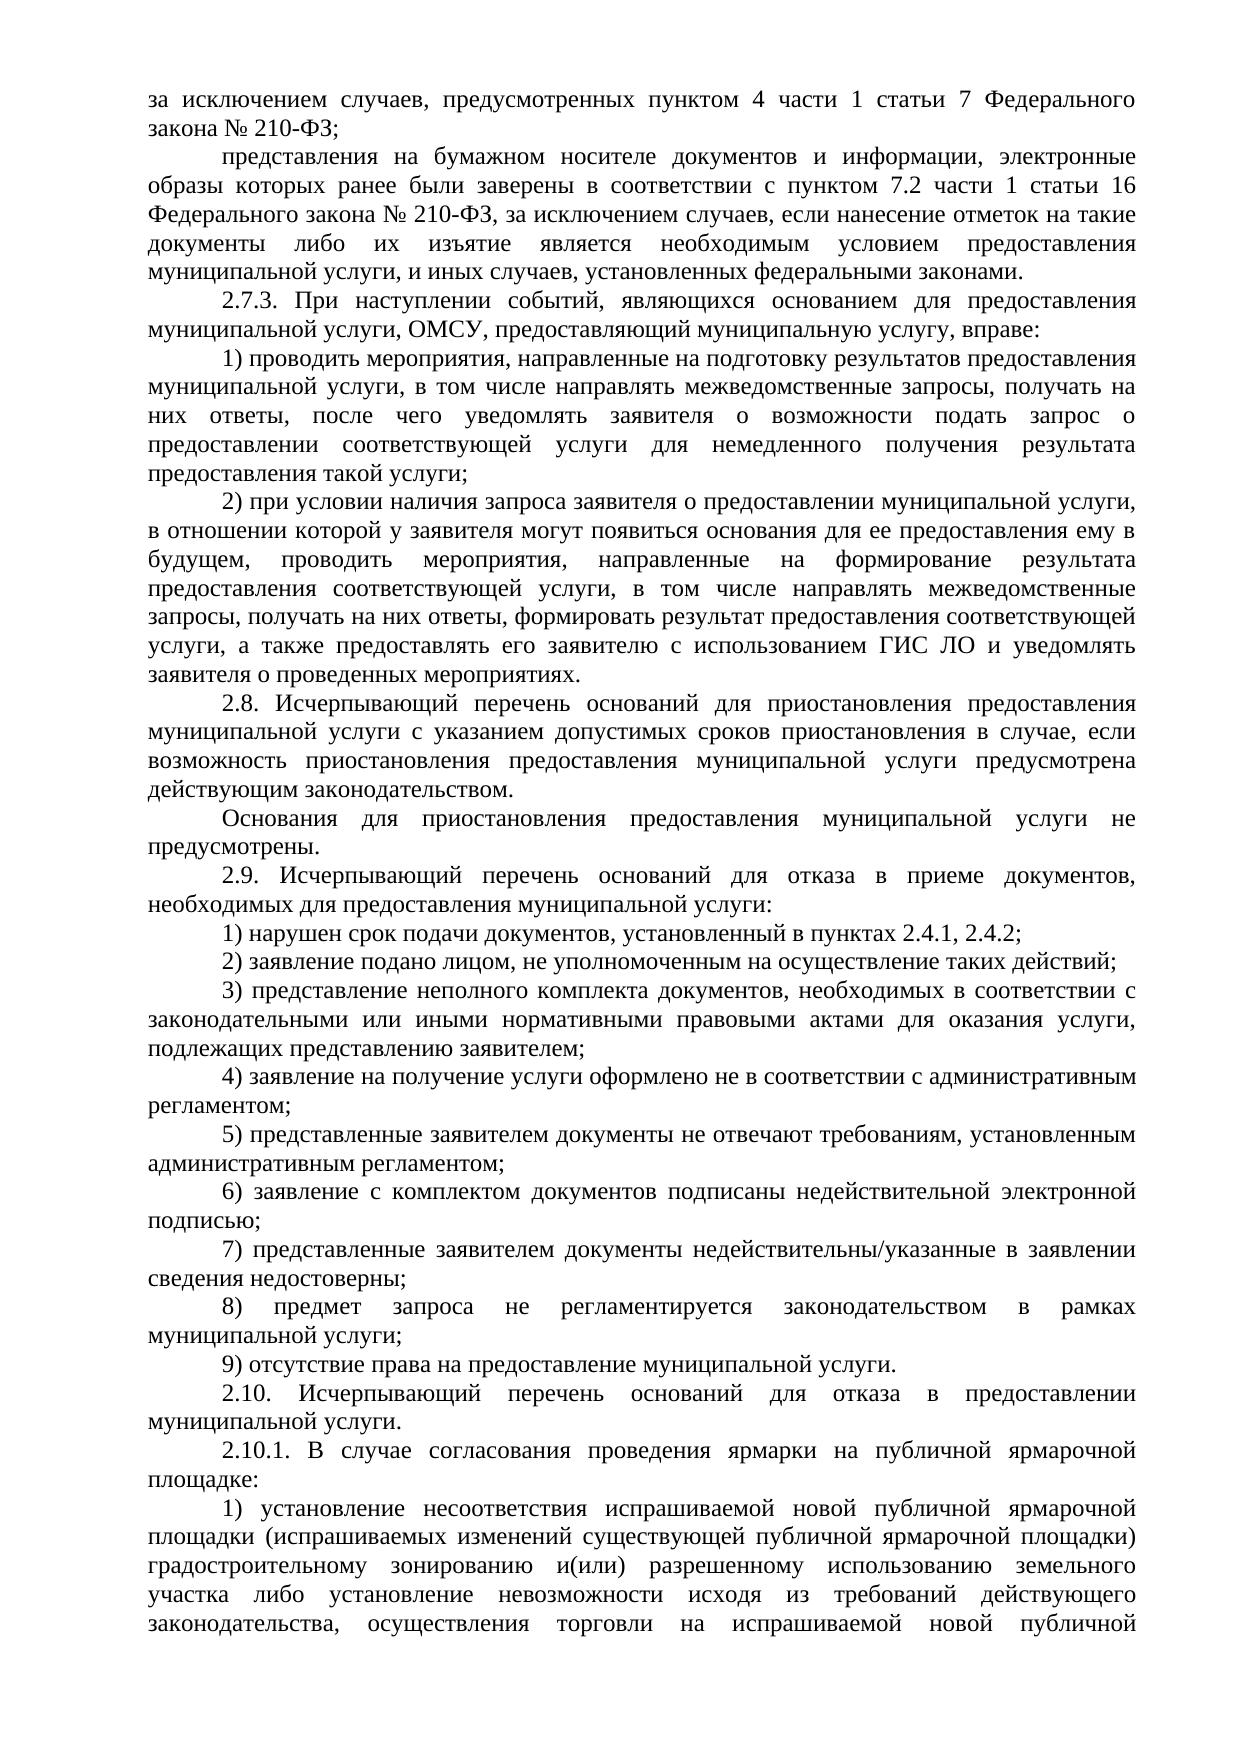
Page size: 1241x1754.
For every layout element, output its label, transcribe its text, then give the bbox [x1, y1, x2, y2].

text представления на бумажном носителе документов и информации, электронные образы которых ранее были заверены в соответствии с пунктом 7.2 части 1 статьи 16 Федерального закона № 210-ФЗ, за исключением случаев, если нанесение отметок на такие документы либо их изъятие является необходимым условием предоставления муниципальной услуги, и иных случаев, установленных федеральными законами. [148, 141, 1137, 285]
text 8) предмет запроса не регламентируется законодательством в рамках муниципальной услуги; [148, 1291, 1137, 1349]
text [148, 84, 1137, 141]
text 4) заявление на получение услуги оформлено не в соответствии с административным регламентом; [148, 1061, 1137, 1119]
text 2.10.1. В случае согласования проведения ярмарки на публичной ярмарочной площадке: [148, 1435, 1137, 1493]
text 2.7.3. При наступлении событий, являющихся основанием для предоставления муниципальной услуги, ОМСУ, предоставляющий муниципальную услугу, вправе: [148, 285, 1137, 343]
text Основания для приостановления предоставления муниципальной услуги не предусмотрены. [148, 803, 1137, 860]
text 3) представление неполного комплекта документов, необходимых в соответствии с законодательными или иными нормативными правовыми актами для оказания услуги, подлежащих представлению заявителем; [148, 975, 1137, 1061]
text 1) проводить мероприятия, направленные на подготовку результатов предоставления муниципальной услуги, в том числе направлять межведомственные запросы, получать на них ответы, после чего уведомлять заявителя о возможности подать запрос о предоставлении соответствующей услуги для немедленного получения результата предоставления такой услуги; [148, 343, 1137, 486]
text 6) заявление с комплектом документов подписаны недействительной электронной подписью; [148, 1176, 1137, 1234]
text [148, 1493, 1137, 1636]
text 9) отсутствие права на предоставление муниципальной услуги. [148, 1349, 1137, 1378]
text 2.10. Исчерпывающий перечень оснований для отказа в предоставлении муниципальной услуги. [148, 1378, 1137, 1435]
text 2) при условии наличия запроса заявителя о предоставлении муниципальной услуги, в отношении которой у заявителя могут появиться основания для ее предоставления ему в будущем, проводить мероприятия, направленные на формирование результата предоставления соответствующей услуги, в том числе направлять межведомственные запросы, получать на них ответы, формировать результат предоставления соответствующей услуги, а также предоставлять его заявителю с использованием ГИС ЛО и уведомлять заявителя о проведенных мероприятиях. [148, 486, 1137, 688]
text 2.9. Исчерпывающий перечень оснований для отказа в приеме документов, необходимых для предоставления муниципальной услуги: [148, 860, 1137, 918]
text 7) представленные заявителем документы недействительны/указанные в заявлении сведения недостоверны; [148, 1234, 1137, 1291]
text 2) заявление подано лицом, не уполномоченным на осуществление таких действий; [148, 946, 1137, 975]
text 2.8. Исчерпывающий перечень оснований для приостановления предоставления муниципальной услуги с указанием допустимых сроков приостановления в случае, если возможность приостановления предоставления муниципальной услуги предусмотрена действующим законодательством. [148, 688, 1137, 803]
text 1) нарушен срок подачи документов, установленный в пунктах 2.4.1, 2.4.2; [148, 918, 1137, 946]
text 5) представленные заявителем документы не отвечают требованиям, установленным административным регламентом; [148, 1119, 1137, 1176]
